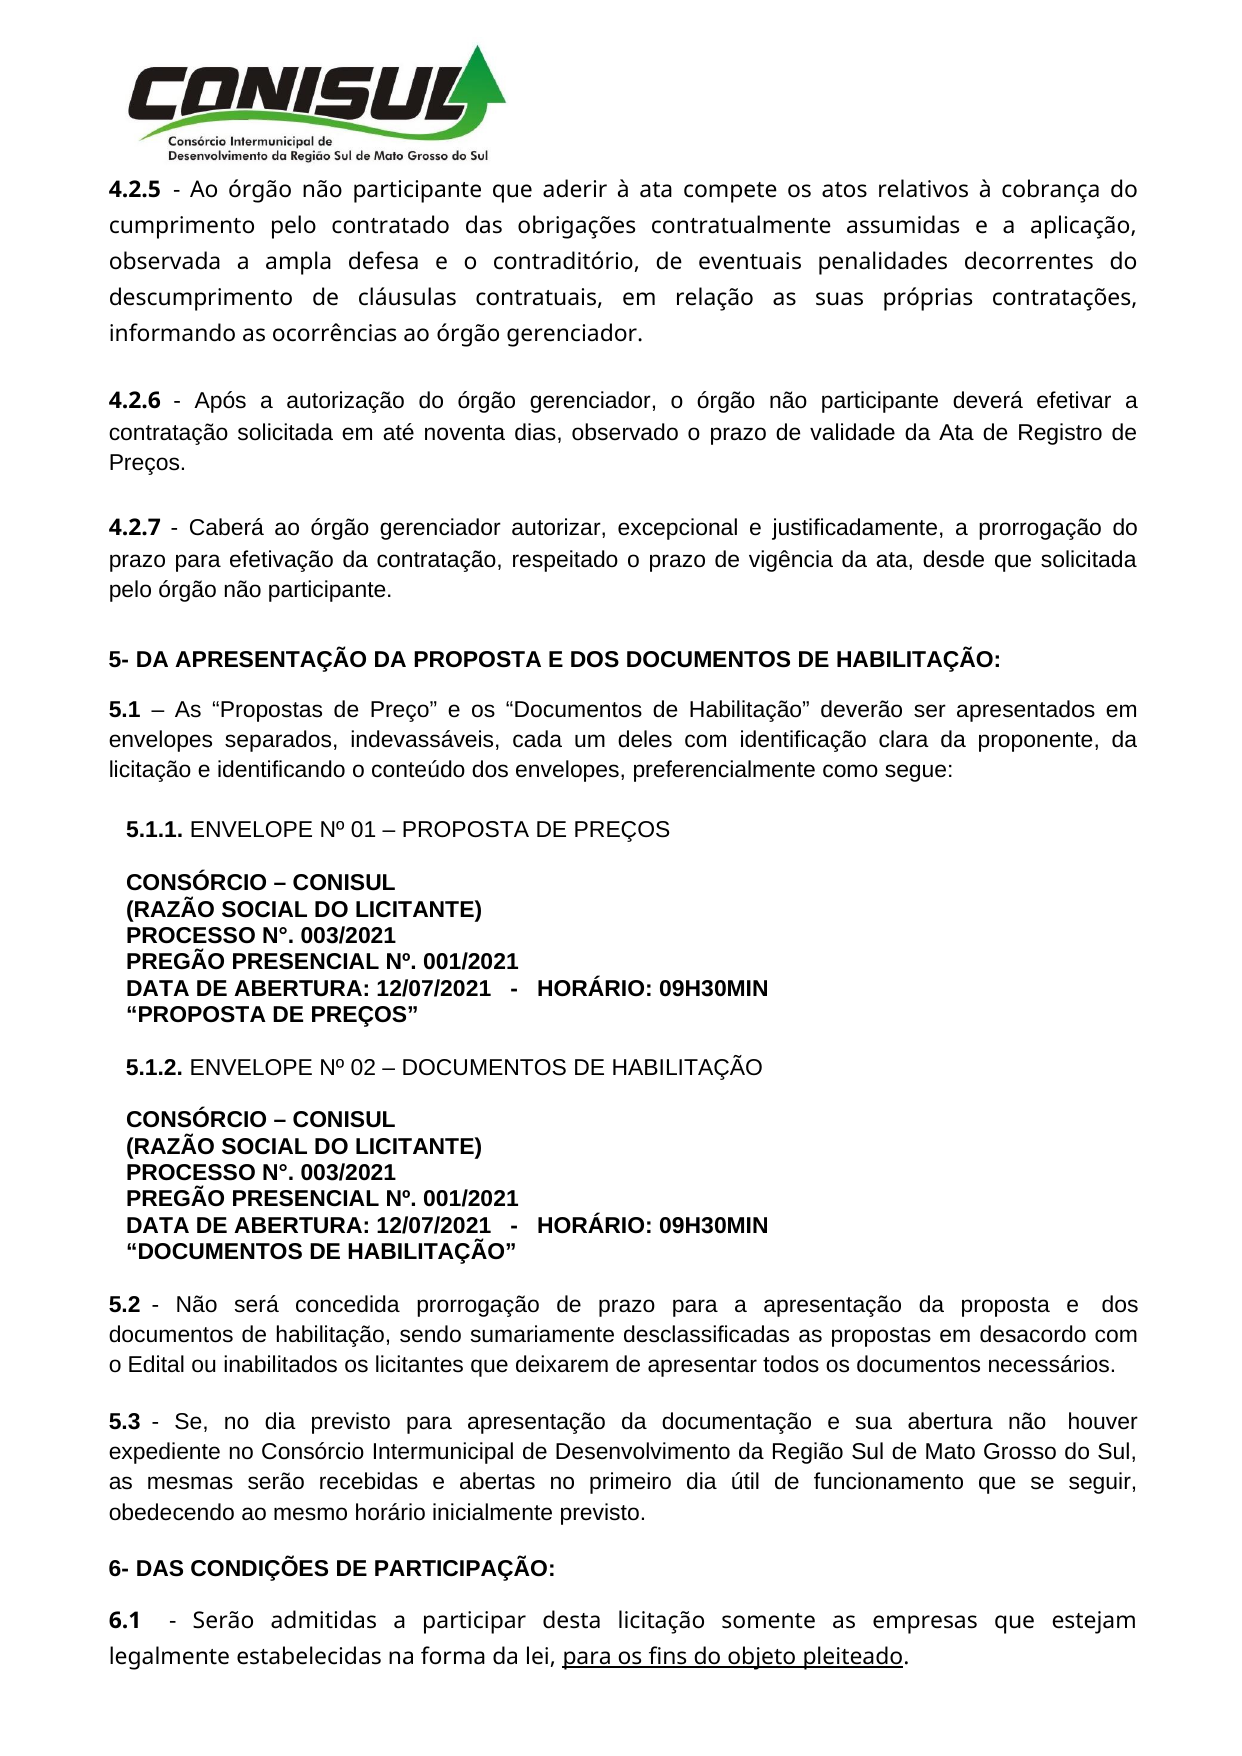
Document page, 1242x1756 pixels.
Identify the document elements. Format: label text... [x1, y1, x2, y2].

text 5.1.2. ENVELOPE Nº 02 – DOCUMENTOS DE HABILITAÇÃO [126, 1054, 1242, 1080]
list - Serão admitidas a participar desta licitação somente as empresas que estejam legalmente estabelecidas na forma da lei, para os fins do objeto pleiteado. [108, 1604, 1138, 1671]
text PROCESSO N°. 003/2021 [126, 922, 1242, 948]
text (RAZÃO SOCIAL DO LICITANTE) [126, 896, 1242, 922]
subtitle DA APRESENTAÇÃO DA PROPOSTA E DOS DOCUMENTOS DE HABILITAÇÃO: [108, 646, 1242, 672]
text (RAZÃO SOCIAL DO LICITANTE) [126, 1133, 1242, 1159]
list - Após a autorização do órgão gerenciador, o órgão não participante deverá efetivar a contratação solicitada em até noventa dias, observado o prazo de validade da Ata de Registro de Preços. [108, 384, 1138, 476]
picture [124, 37, 510, 166]
list – As “Propostas de Preço” e os “Documentos de Habilitação” deverão ser apresentados em envelopes separados, indevassáveis, cada um deles com identificação clara da proponente, da licitação e identificando o conteúdo dos envelopes, preferencialmente como segue: [108, 696, 1138, 782]
list - Não será concedida prorrogação de prazo para a apresentação da proposta e dos documentos de habilitação, sendo sumariamente desclassificadas as propostas em desacordo com o Edital ou inabilitados os licitantes que deixarem de apresentar todos os documentos necessários. [108, 1291, 1138, 1378]
text PROCESSO N°. 003/2021 [126, 1159, 1242, 1185]
text “DOCUMENTOS DE HABILITAÇÃO” [126, 1238, 1242, 1264]
text PREGÃO PRESENCIAL Nº. 001/2021 [126, 1185, 1242, 1212]
text CONSÓRCIO – CONISUL [126, 1106, 1242, 1133]
list - Ao órgão não participante que aderir à ata compete os atos relativos à cobrança do cumprimento pelo contratado das obrigações contratualmente assumidas e a aplicação, observada a ampla defesa e o contraditório, de eventuais penalidades decorrentes do descumprimento de cláusulas contratuais, em relação as suas próprias contratações, informando as ocorrências ao órgão gerenciador. [108, 173, 1138, 348]
text “PROPOSTA DE PREÇOS” [126, 1001, 1242, 1027]
text CONSÓRCIO – CONISUL [126, 869, 1242, 896]
subtitle DAS CONDIÇÕES DE PARTICIPAÇÃO: [108, 1555, 1242, 1581]
text DATA DE ABERTURA: 12/07/2021 - HORÁRIO: 09H30MIN [126, 974, 1242, 1001]
text PREGÃO PRESENCIAL Nº. 001/2021 [126, 948, 1242, 974]
text DATA DE ABERTURA: 12/07/2021 - HORÁRIO: 09H30MIN [126, 1212, 1242, 1238]
text 5.1.1. ENVELOPE Nº 01 – PROPOSTA DE PREÇOS [126, 816, 1242, 843]
list - Caberá ao órgão gerenciador autorizar, excepcional e justificadamente, a prorrogação do prazo para efetivação da contratação, respeitado o prazo de vigência da ata, desde que solicitada pelo órgão não participante. [108, 511, 1138, 602]
list - Se, no dia previsto para apresentação da documentação e sua abertura não houver expediente no Consórcio Intermunicipal de Desenvolvimento da Região Sul de Mato Grosso do Sul, as mesmas serão recebidas e abertas no primeiro dia útil de funcionamento que se seguir, obedecendo ao mesmo horário inicialmente previsto. [108, 1408, 1138, 1525]
